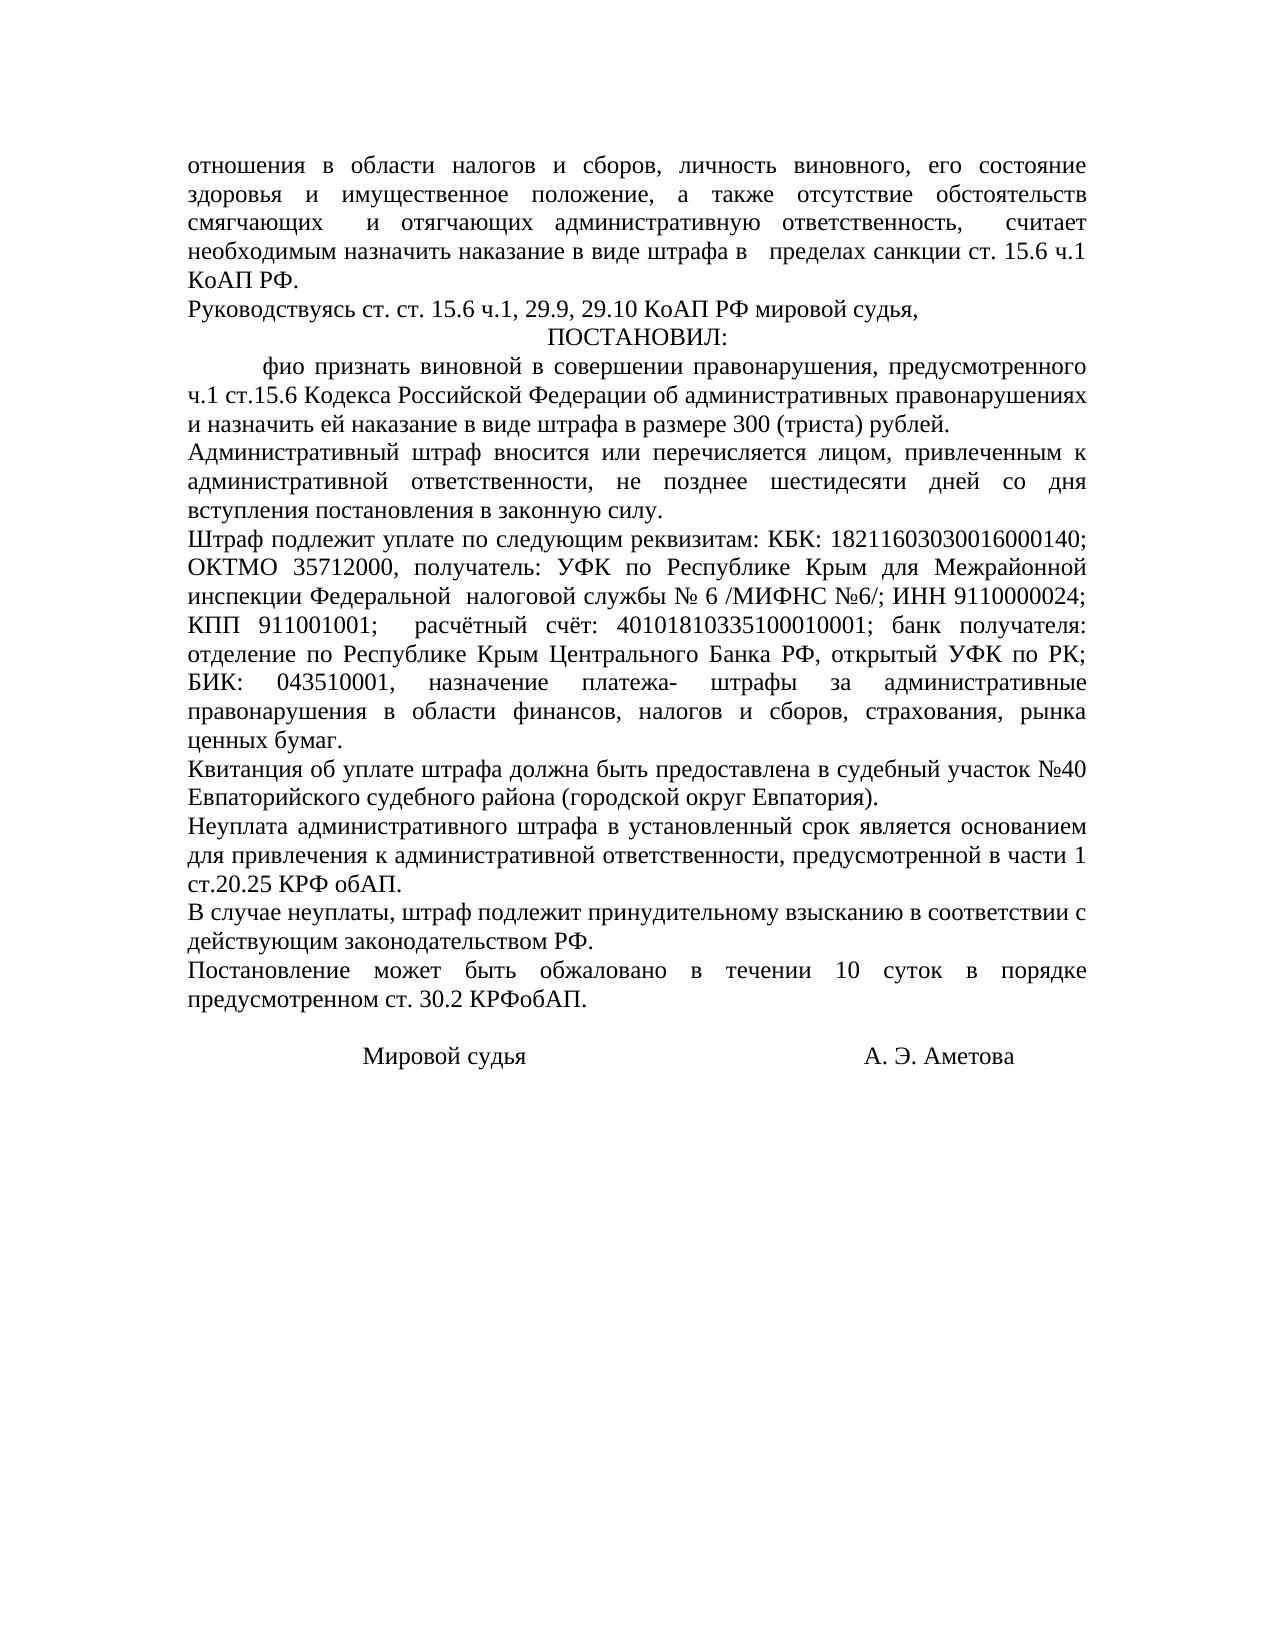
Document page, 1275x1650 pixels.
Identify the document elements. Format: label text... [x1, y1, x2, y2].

text Руководствуясь ст. ст. 15.6 ч.1, 29.9, 29.10 КоАП РФ мировой судья, [187, 294, 1087, 322]
text Штраф подлежит уплате по следующим реквизитам: КБК: 18211603030016000140; ОКТМО 35712000, получатель: УФК по Республике Крым для Межрайонной инспекции Федеральной налоговой службы № 6 /МИФНС №6/; ИНН 9110000024; КПП 911001001; расчётный счёт: 40101810335100010001; банк получателя: отделение по Республике Крым Центрального Банка РФ, открытый УФК по РК; БИК: 043510001, назначение платежа- штрафы за административные правонарушения в области финансов, налогов и сборов, страхования, рынка ценных бумаг. [187, 524, 1087, 754]
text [187, 150, 1087, 294]
text Постановление может быть обжаловано в течении 10 суток в порядке предусмотренном ст. 30.2 КРФобАП. [187, 955, 1087, 1012]
text Мировой судья А. Э. Аметова [187, 1041, 1087, 1070]
text Квитанция об уплате штрафа должна быть предоставлена в судебный участок №40 Евпаторийского судебного района (городской округ Евпатория). [187, 754, 1087, 811]
text Административный штраф вносится или перечисляется лицом, привлеченным к административной ответственности, не позднее шестидесяти дней со дня вступления постановления в законную силу. [187, 437, 1087, 524]
text Неуплата административного штрафа в установленный срок является основанием для привлечения к административной ответственности, предусмотренной в части 1 ст.20.25 КРФ обАП. [187, 811, 1087, 897]
text ПОСТАНОВИЛ: [187, 322, 1087, 351]
text В случае неуплаты, штраф подлежит принудительному взысканию в соответствии с действующим законодательством РФ. [187, 897, 1087, 955]
text фио признать виновной в совершении правонарушения, предусмотренного ч.1 ст.15.6 Кодекса Российской Федерации об административных правонарушениях и назначить ей наказание в виде штрафа в размере 300 (триста) рублей. [187, 351, 1087, 437]
